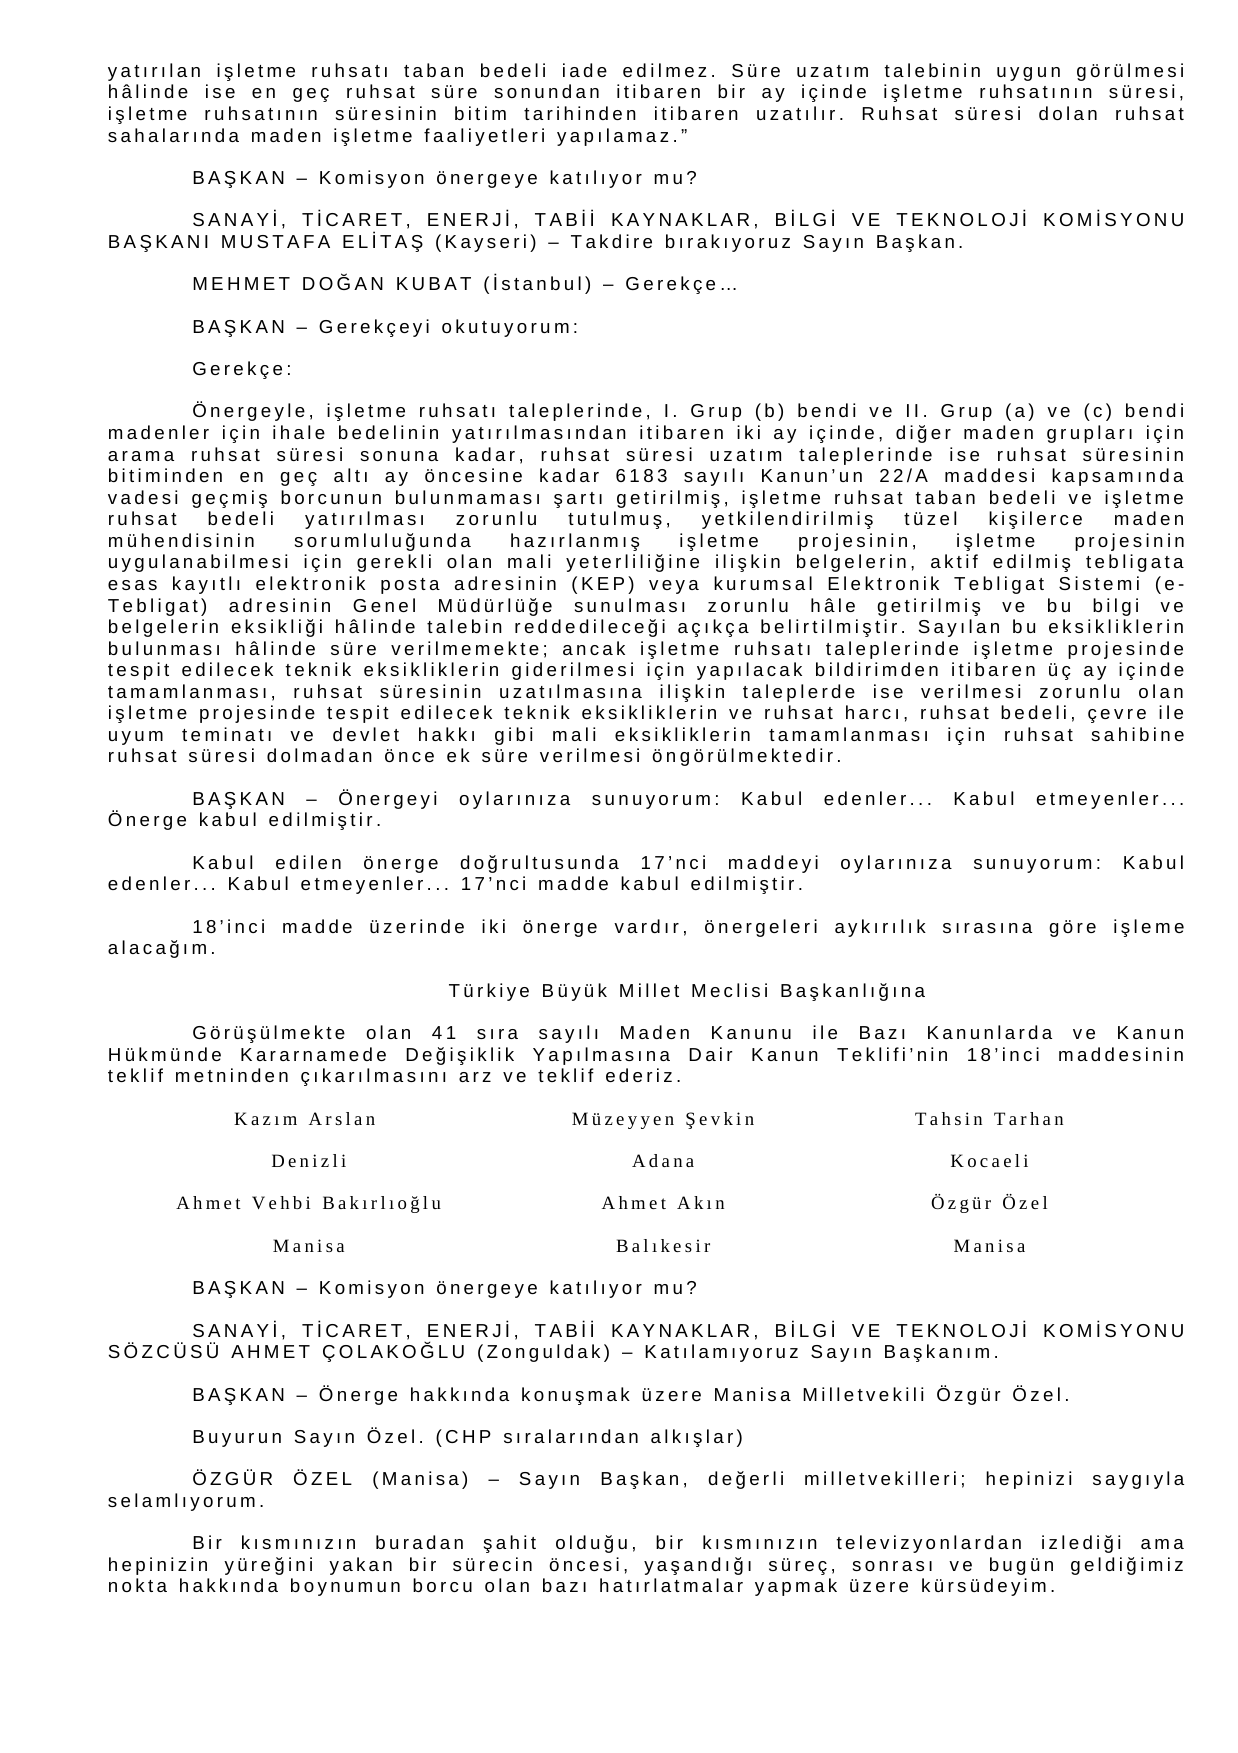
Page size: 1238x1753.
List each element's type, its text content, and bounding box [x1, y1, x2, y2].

text Görüşülmekte olan 41 sıra sayılı Maden Kanunu ile Bazı Kanunlarda ve Kanun Hükmünde Kararnamede Değişiklik Yapılmasına Dair Kanun Teklifi’nin 18’inci maddesinin teklif metninden çıkarılmasını arz ve teklif ederiz. [108, 1022, 1186, 1087]
text BAŞKAN – Önerge hakkında konuşmak üzere Manisa Milletvekili Özgür Özel. [108, 1383, 1186, 1405]
text ÖZGÜR ÖZEL (Manisa) – Sayın Başkan, değerli milletvekilleri; hepinizi saygıyla selamlıyorum. [108, 1468, 1186, 1511]
text Kabul edilen önerge doğrultusunda 17’nci maddeyi oylarınıza sunuyorum: Kabul edenler... Kabul etmeyenler... 17’nci madde kabul edilmiştir. [108, 852, 1186, 895]
text BAŞKAN – Komisyon önergeye katılıyor mu? [108, 1277, 1186, 1299]
text BAŞKAN – Gerekçeyi okutuyorum: [108, 316, 1186, 337]
text Manisa Balıkesir Manisa [108, 1235, 1186, 1256]
text BAŞKAN – Komisyon önergeye katılıyor mu? [108, 167, 1186, 188]
text Ahmet Vehbi Bakırlıoğlu Ahmet Akın Özgür Özel [108, 1192, 1186, 1214]
text BAŞKAN – Önergeyi oylarınıza sunuyorum: Kabul edenler... Kabul etmeyenler... Önerge kabul edilmiştir. [108, 788, 1186, 831]
text Önergeyle, işletme ruhsatı taleplerinde, I. Grup (b) bendi ve II. Grup (a) ve (c) bendi madenler için ihale bedelinin yatırılmasından itibaren iki ay içinde, diğer maden grupları için arama ruhsat süresi sonuna kadar, ruhsat süresi uzatım taleplerinde ise ruhsat süresinin bitiminden en geç altı ay öncesine kadar 6183 sayılı Kanun’un 22/A maddesi kapsamında vadesi geçmiş borcunun bulunmaması şartı getirilmiş, işletme ruhsat taban bedeli ve işletme ruhsat bedeli yatırılması zorunlu tutulmuş, yetkilendirilmiş tüzel kişilerce maden mühendisinin sorumluluğunda hazırlanmış işletme projesinin, işletme projesinin uygulanabilmesi için gerekli olan mali yeterliliğine ilişkin belgelerin, aktif edilmiş tebligata esas kayıtlı elektronik posta adresinin (KEP) veya kurumsal Elektronik Tebligat Sistemi (e-Tebligat) adresinin Genel Müdürlüğe sunulması zorunlu hâle getirilmiş ve bu bilgi ve belgelerin eksikliği hâlinde talebin reddedileceği açıkça belirtilmiştir. Sayılan bu eksikliklerin bulunması hâlinde süre verilmemekte; ancak işletme ruhsatı taleplerinde işletme projesinde tespit edilecek teknik eksikliklerin giderilmesi için yapılacak bildirimden itibaren üç ay içinde tamamlanması, ruhsat süresinin uzatılmasına ilişkin taleplerde ise verilmesi zorunlu olan işletme projesinde tespit edilecek teknik eksikliklerin ve ruhsat harcı, ruhsat bedeli, çevre ile uyum teminatı ve devlet hakkı gibi mali eksikliklerin tamamlanması için ruhsat sahibine ruhsat süresi dolmadan önce ek süre verilmesi öngörülmektedir. [108, 400, 1186, 767]
text Buyurun Sayın Özel. (CHP sıralarından alkışlar) [108, 1426, 1186, 1447]
text Denizli Adana Kocaeli [108, 1150, 1186, 1171]
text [108, 60, 1186, 146]
text Gerekçe: [108, 358, 1186, 379]
text MEHMET DOĞAN KUBAT (İstanbul) – Gerekçe… [108, 273, 1186, 295]
text 18’inci madde üzerinde iki önerge vardır, önergeleri aykırılık sırasına göre işleme alacağım. [108, 916, 1186, 959]
text Kazım Arslan Müzeyyen Şevkin Tahsin Tarhan [108, 1107, 1186, 1129]
text Bir kısmınızın buradan şahit olduğu, bir kısmınızın televizyonlardan izlediği ama hepinizin yüreğini yakan bir sürecin öncesi, yaşandığı süreç, sonrası ve bugün geldiğimiz nokta hakkında boynumun borcu olan bazı hatırlatmalar yapmak üzere kürsüdeyim. [108, 1532, 1186, 1597]
text SANAYİ, TİCARET, ENERJİ, TABİİ KAYNAKLAR, BİLGİ VE TEKNOLOJİ KOMİSYONU SÖZCÜSÜ AHMET ÇOLAKOĞLU (Zonguldak) – Katılamıyoruz Sayın Başkanım. [108, 1319, 1186, 1363]
text Türkiye Büyük Millet Meclisi Başkanlığına [103, 979, 1186, 1001]
text SANAYİ, TİCARET, ENERJİ, TABİİ KAYNAKLAR, BİLGİ VE TEKNOLOJİ KOMİSYONU BAŞKANI MUSTAFA ELİTAŞ (Kayseri) – Takdire bırakıyoruz Sayın Başkan. [108, 209, 1186, 252]
